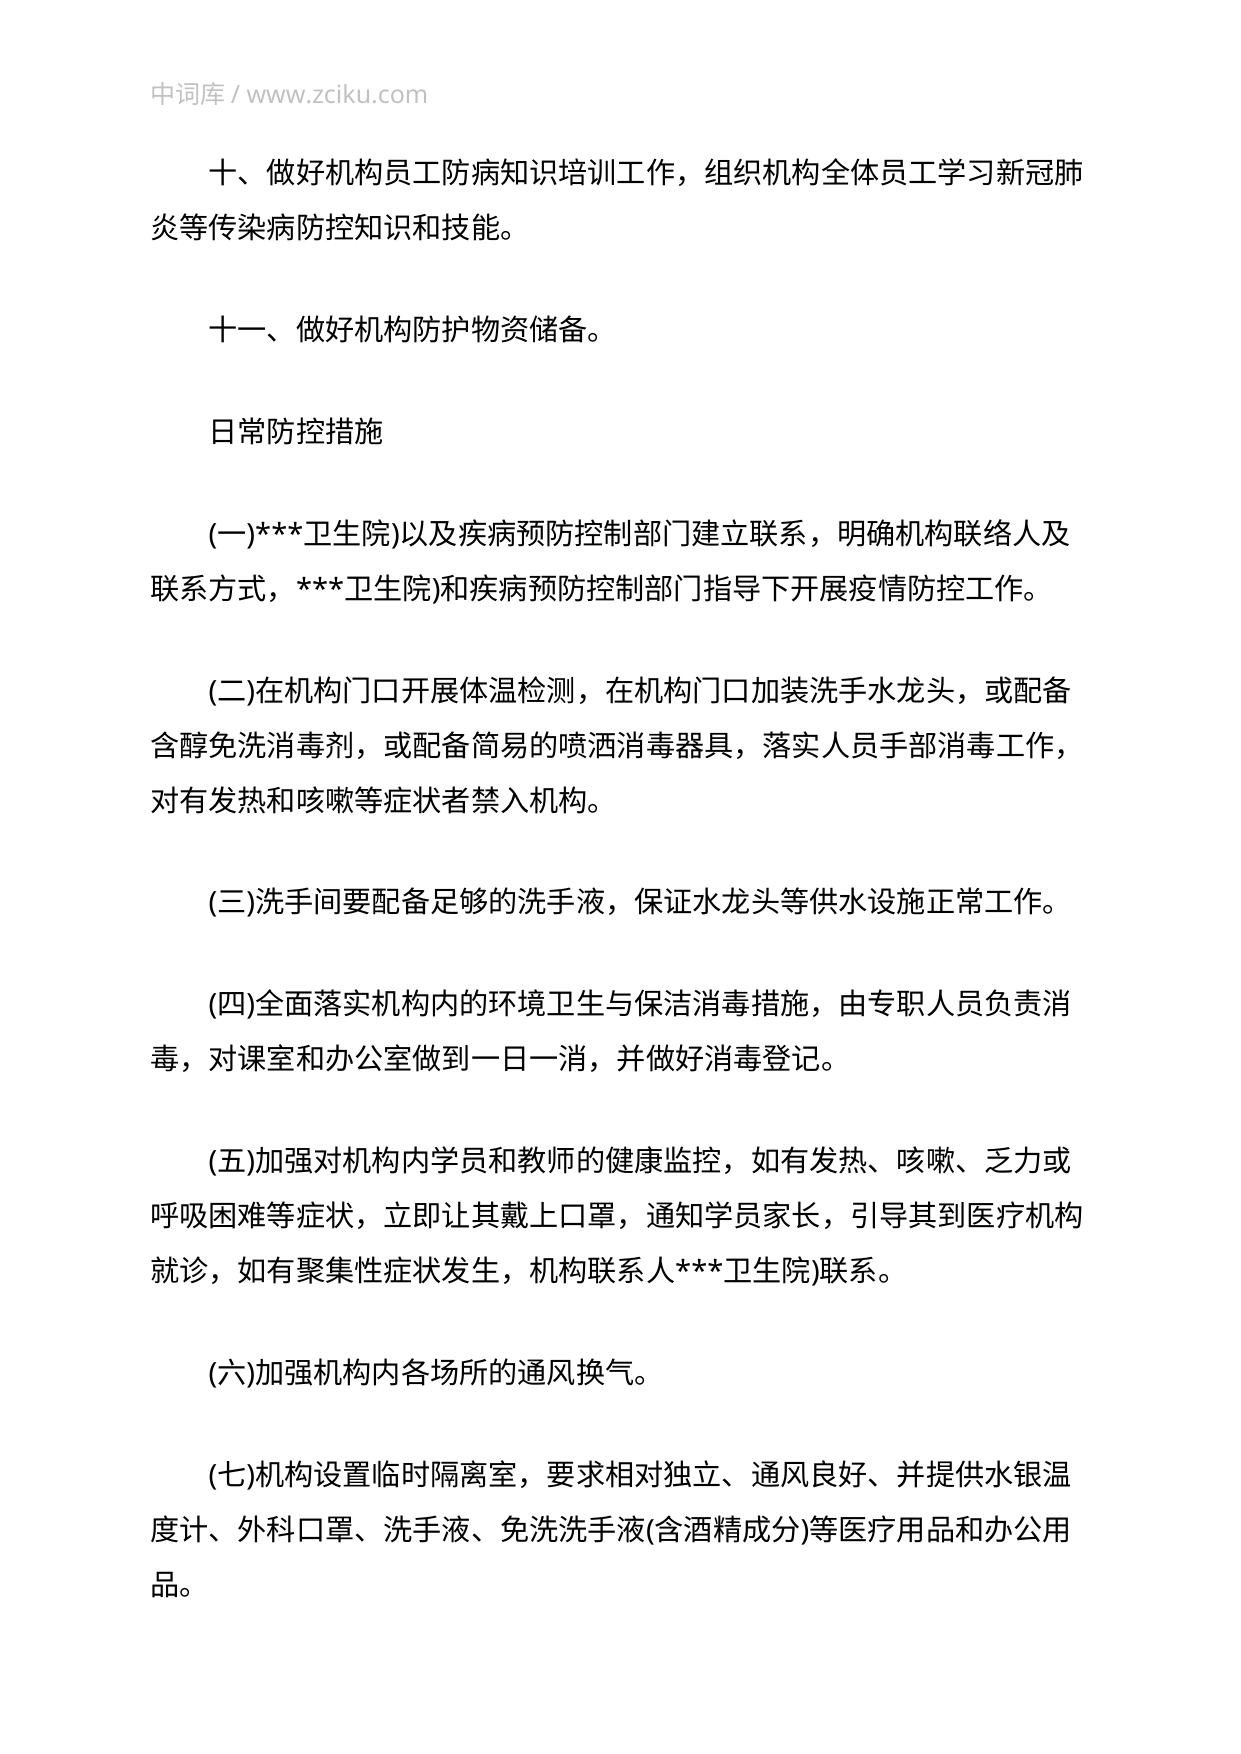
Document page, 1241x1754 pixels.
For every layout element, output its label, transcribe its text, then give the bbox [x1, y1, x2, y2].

text (五)加强对机构内学员和教师的健康监控，如有发热、咳嗽、乏力或呼吸困难等症状，立即让其戴上口罩，通知学员家长，引导其到医疗机构就诊，如有聚集性症状发生，机构联系人***卫生院)联系。 [150, 1138, 1090, 1290]
text 十、做好机构员工防病知识培训工作，组织机构全体员工学习新冠肺炎等传染病防控知识和技能。 [150, 150, 1090, 247]
text 十一、做好机构防护物资储备。 [150, 307, 1090, 349]
text (六)加强机构内各场所的通风换气。 [150, 1349, 1090, 1392]
text (四)全面落实机构内的环境卫生与保洁消毒措施，由专职人员负责消毒，对课室和办公室做到一日一消，并做好消毒登记。 [150, 981, 1090, 1078]
text (一)***卫生院)以及疾病预防控制部门建立联系，明确机构联络人及联系方式，***卫生院)和疾病预防控制部门指导下开展疫情防控工作。 [150, 510, 1090, 608]
text (七)机构设置临时隔离室，要求相对独立、通风良好、并提供水银温度计、外科口罩、洗手液、免洗洗手液(含酒精成分)等医疗用品和办公用品。 [150, 1451, 1090, 1604]
text 日常防控措施 [150, 408, 1090, 451]
text (三)洗手间要配备足够的洗手液，保证水龙头等供水设施正常工作。 [150, 879, 1090, 921]
text (二)在机构门口开展体温检测，在机构门口加装洗手水龙头，或配备含醇免洗消毒剂，或配备简易的喷洒消毒器具，落实人员手部消毒工作，对有发热和咳嗽等症状者禁入机构。 [150, 667, 1090, 819]
